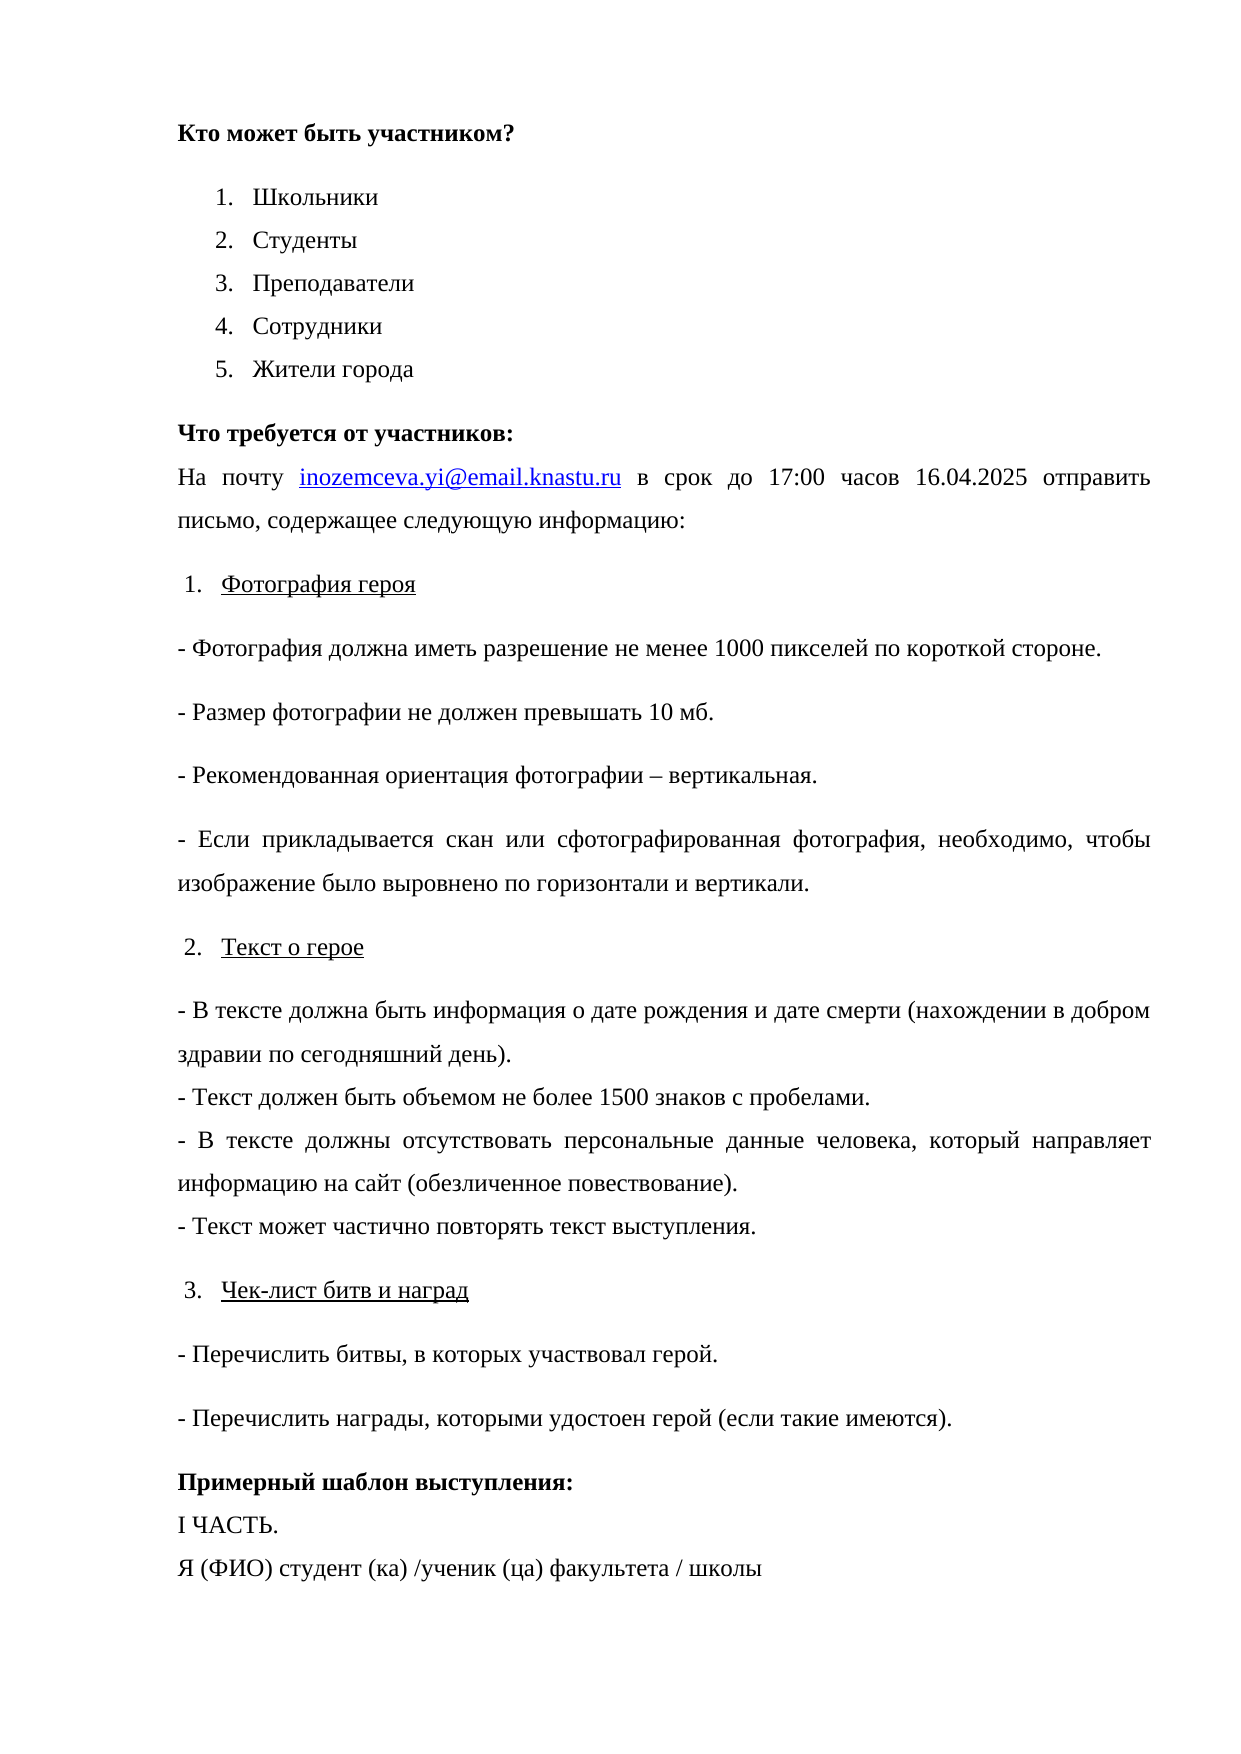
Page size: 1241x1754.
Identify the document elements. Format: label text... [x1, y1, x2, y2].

list Фотография героя [183, 569, 1152, 597]
text На почту inozemceva.yi@email.knastu.ru в срок до 17:00 часов 16.04.2025 отправить письмо, содержащее следующую информацию: [177, 462, 1152, 533]
text - Если прикладывается скан или сфотографированная фотография, необходимо, чтобы изображение было выровнено по горизонтали и вертикали. [177, 824, 1152, 896]
text Примерный шаблон выступления: [177, 1467, 1152, 1496]
text - Размер фотографии не должен превышать 10 мб. [177, 697, 1152, 725]
list Студенты [215, 225, 1152, 254]
text - В тексте должна быть информация о дате рождения и дате смерти (нахождении в добром здравии по сегодняшний день). [177, 996, 1152, 1067]
list Текст о герое [183, 932, 1152, 960]
text - Перечислить награды, которыми удостоен герой (если такие имеются). [177, 1403, 1152, 1432]
text - В тексте должны отсутствовать персональные данные человека, который направляет информацию на сайт (обезличенное повествование). [177, 1125, 1152, 1197]
list Сотрудники [215, 311, 1152, 340]
list Жители города [215, 354, 1152, 383]
text - Текст может частично повторять текст выступления. [177, 1211, 1152, 1240]
text - Перечислить битвы, в которых участвовал герой. [177, 1339, 1152, 1368]
text - Фотография должна иметь разрешение не менее 1000 пикселей по короткой стороне. [177, 633, 1152, 661]
text Что требуется от участников: [177, 418, 1152, 447]
text - Текст должен быть объемом не более 1500 знаков с пробелами. [177, 1082, 1152, 1111]
text Я (ФИО) студент (ка) /ученик (ца) факультета / школы [177, 1553, 1152, 1582]
text I ЧАСТЬ. [177, 1510, 1152, 1539]
list Преподаватели [215, 268, 1152, 297]
text Кто может быть участником? [177, 118, 1152, 147]
text - Рекомендованная ориентация фотографии – вертикальная. [177, 761, 1152, 789]
list Школьники [215, 182, 1152, 211]
list Чек-лист битв и наград [183, 1275, 1152, 1304]
